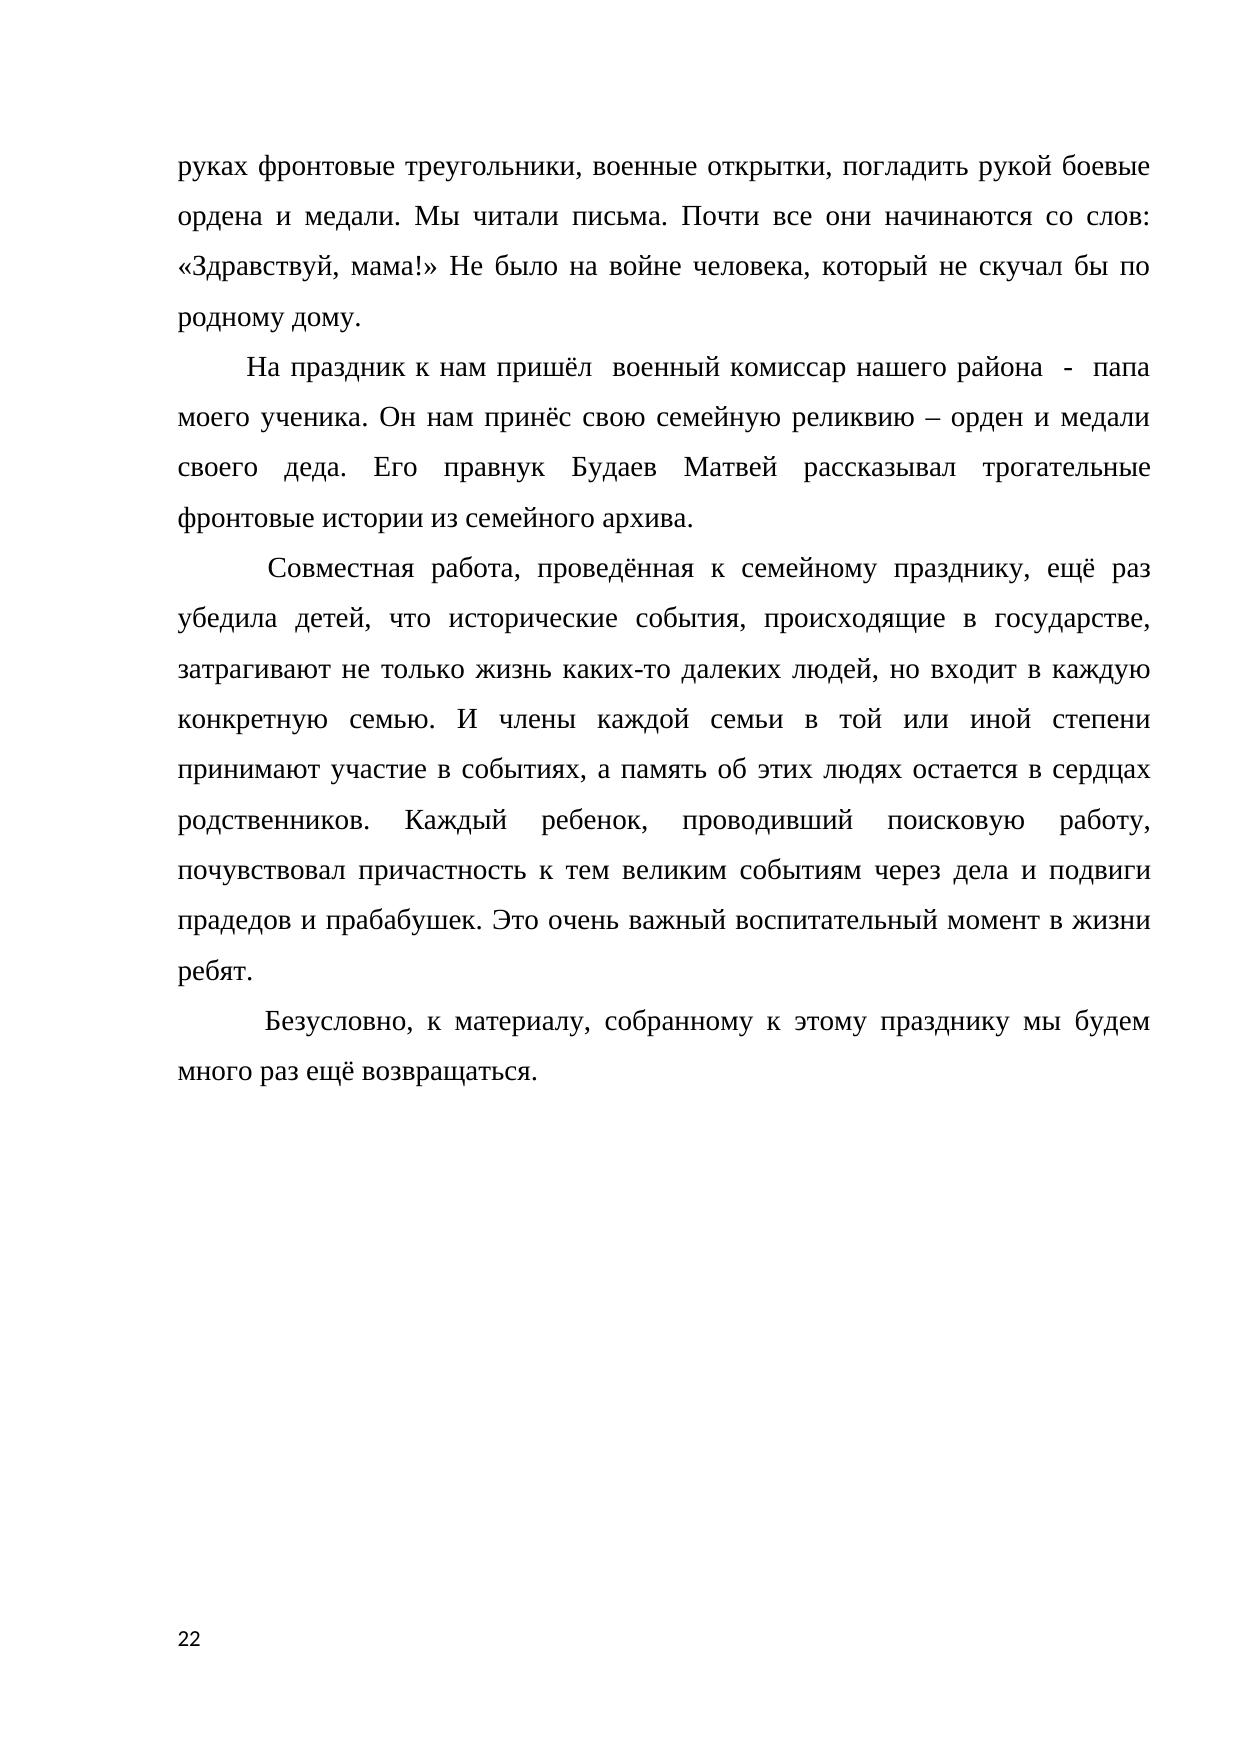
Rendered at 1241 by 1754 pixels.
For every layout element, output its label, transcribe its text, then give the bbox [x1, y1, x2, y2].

text Совместная работа, проведённая к семейному празднику, ещё раз убедила детей, что исторические события, происходящие в государстве, затрагивают не только жизнь каких-то далеких людей, но входит в каждую конкретную семью. И члены каждой семьи в той или иной степени принимают участие в событиях, а память об этих людях остается в сердцах родственников. Каждый ребенок, проводивший поисковую работу, почувствовал причастность к тем великим событиям через дела и подвиги прадедов и прабабушек. Это очень важный воспитательный момент в жизни ребят. [177, 550, 1152, 986]
text На праздник к нам пришёл военный комиссар нашего района - папа моего ученика. Он нам принёс свою семейную реликвию – орден и медали своего деда. Его правнук Будаев Матвей рассказывал трогательные фронтовые истории из семейного архива. [177, 349, 1152, 533]
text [177, 148, 1152, 332]
text Безусловно, к материалу, собранному к этому празднику мы будем много раз ещё возвращаться. [177, 1003, 1152, 1087]
